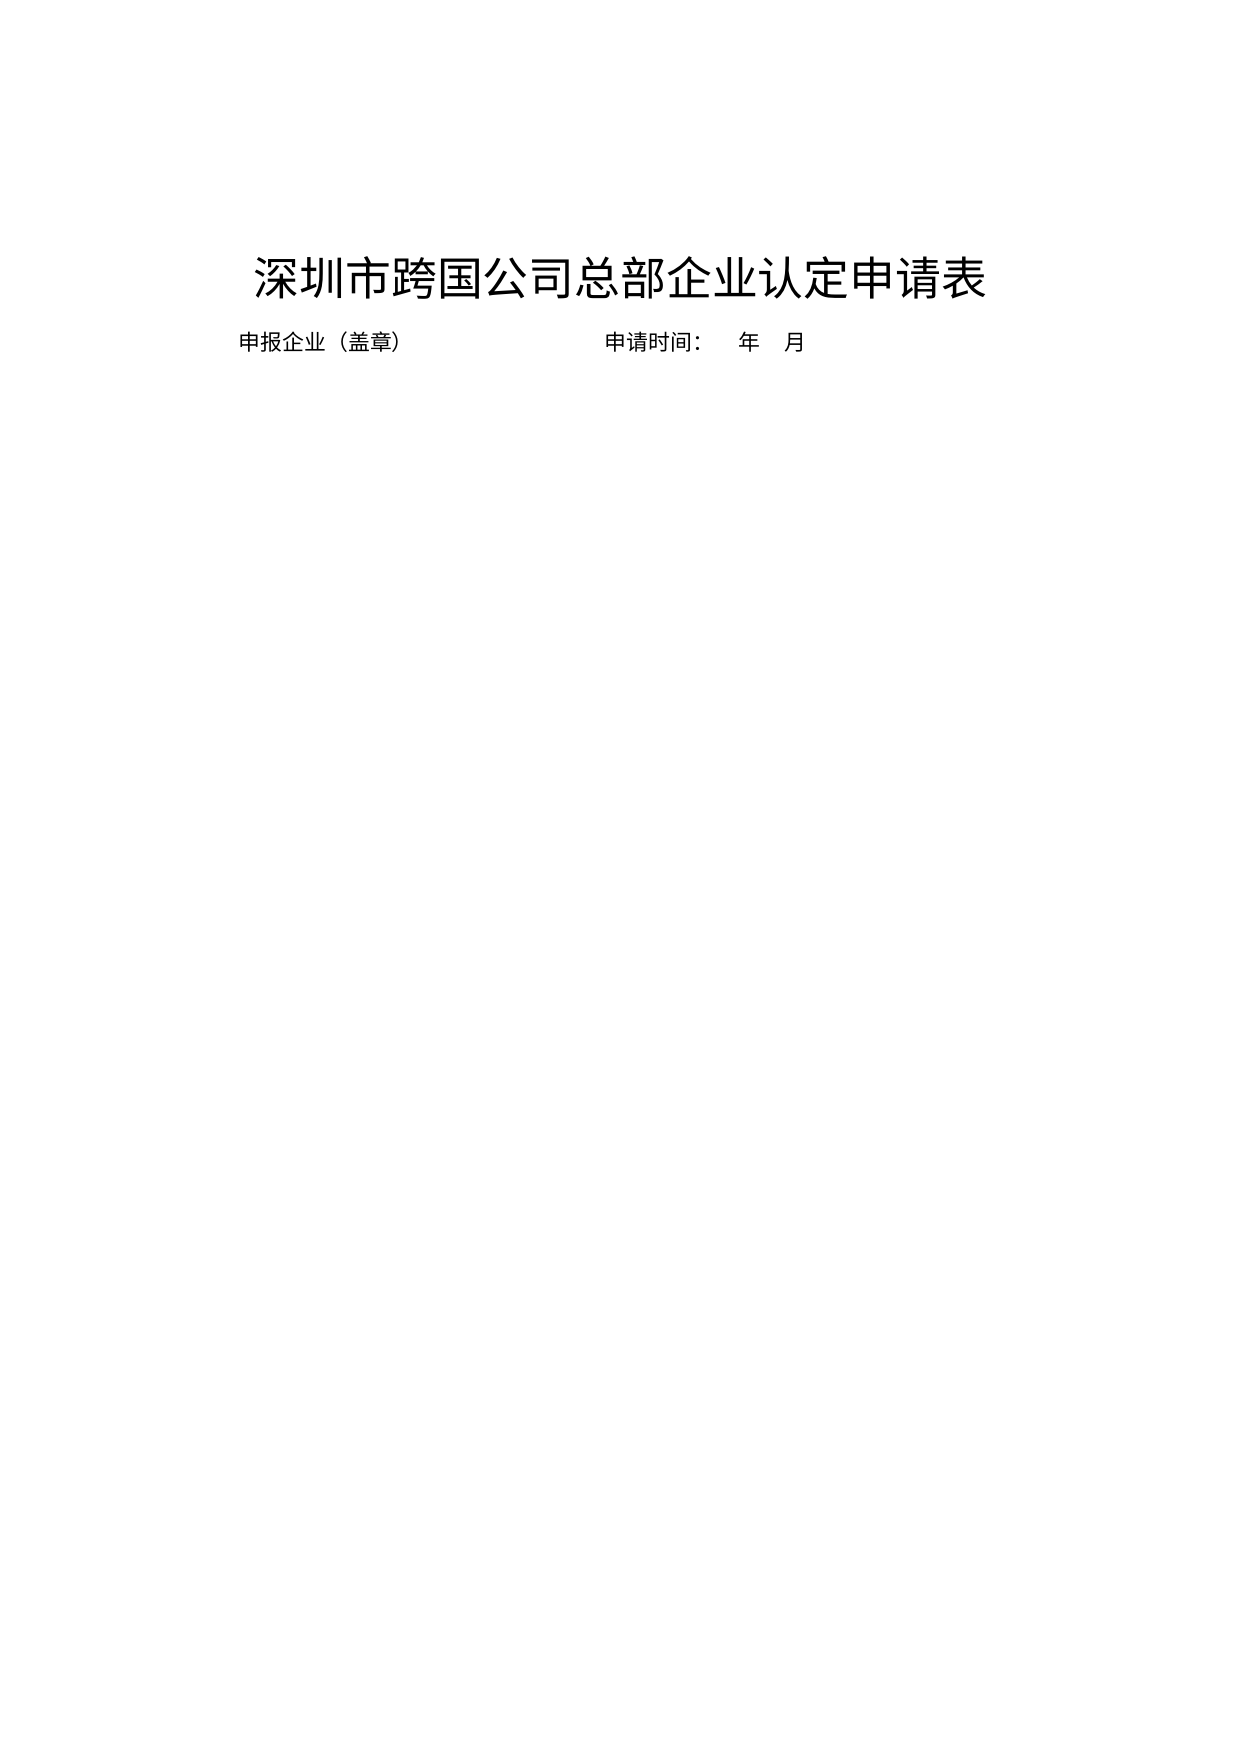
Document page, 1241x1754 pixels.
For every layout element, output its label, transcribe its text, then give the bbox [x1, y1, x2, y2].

text 申报企业（盖章） 申请时间： 年 月 [238, 324, 1053, 357]
text 深圳市跨国公司总部企业认定申请表 [187, 227, 1053, 324]
